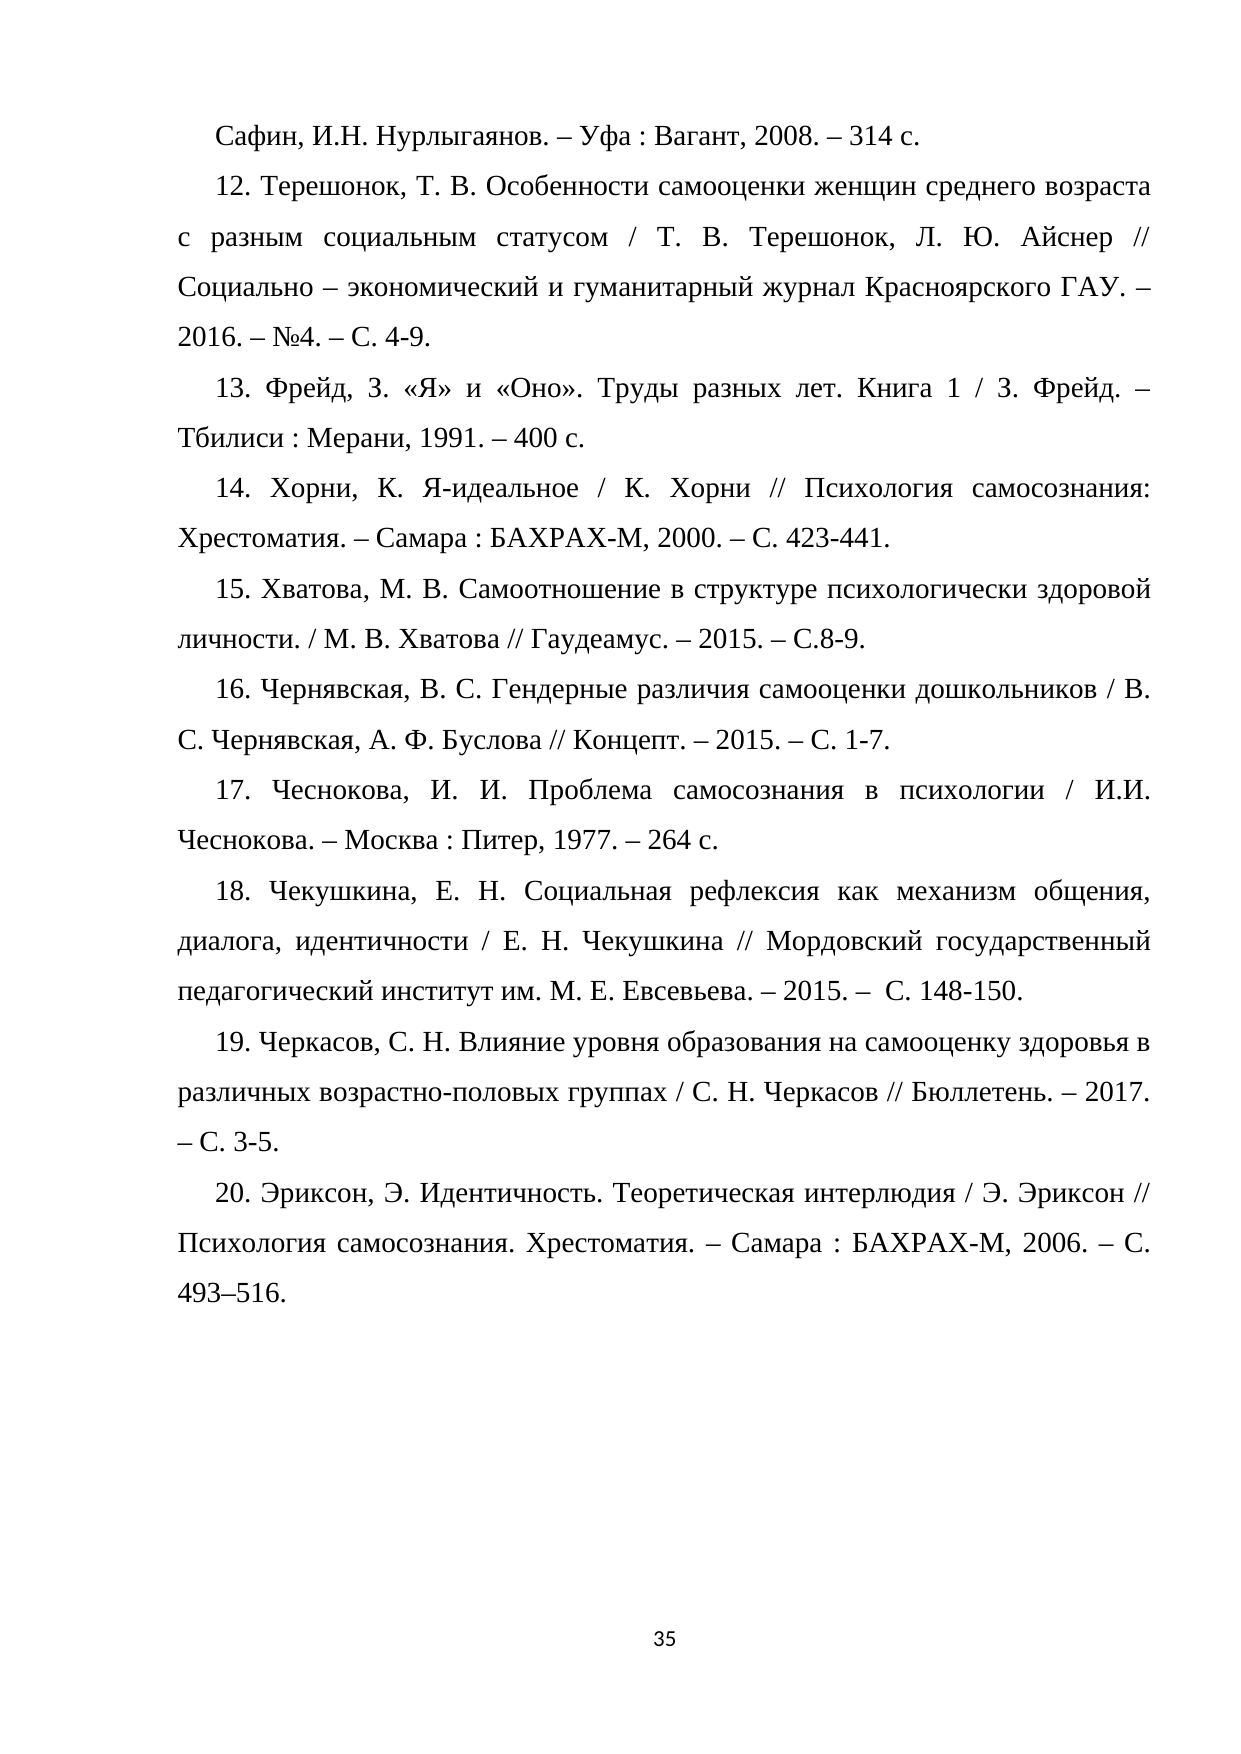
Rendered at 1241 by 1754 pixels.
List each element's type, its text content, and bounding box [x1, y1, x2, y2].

text 12. Терешонок, Т. В. Особенности самооценки женщин среднего возраста с разным социальным статусом / Т. В. Терешонок, Л. Ю. Айснер // Социально – экономический и гуманитарный журнал Красноярского ГАУ. – 2016. – №4. – С. 4-9. [177, 168, 1152, 353]
text 14. Хорни, К. Я-идеальное / К. Хорни // Психология самосознания: Хрестоматия. – Самара : БАХРАХ-М, 2000. – С. 423-441. [177, 470, 1152, 554]
text 20. Эриксон, Э. Идентичность. Теоретическая интерлюдия / Э. Эриксон // Психология самосознания. Хрестоматия. – Самара : БАХРАХ-М, 2006. – С. 493–516. [177, 1175, 1152, 1309]
text 13. Фрейд, З. «Я» и «Оно». Труды разных лет. Книга 1 / З. Фрейд. – Тбилиси : Мерани, 1991. – 400 с. [177, 370, 1152, 453]
text Сафин, И.Н. Нурлыгаянов. – Уфа : Вагант, 2008. – 314 с. [177, 118, 1152, 152]
text 19. Черкасов, С. Н. Влияние уровня образования на самооценку здоровья в различных возрастно-половых группах / С. Н. Черкасов // Бюллетень. – 2017. – С. 3-5. [177, 1024, 1152, 1158]
text 15. Хватова, М. В. Самоотношение в структуре психологически здоровой личности. / М. В. Хватова // Гаудеамус. – 2015. – С.8-9. [177, 571, 1152, 655]
text 18. Чекушкина, Е. Н. Социальная рефлексия как механизм общения, диалога, идентичности / Е. Н. Чекушкина // Мордовский государственный педагогический институт им. М. Е. Евсевьева. – 2015. – С. 148-150. [177, 873, 1152, 1007]
text 17. Чеснокова, И. И. Проблема самосознания в психологии / И.И. Чеснокова. – Москва : Питер, 1977. – 264 с. [177, 772, 1152, 856]
text 16. Чернявская, В. С. Гендерные различия самооценки дошкольников / В. С. Чернявская, А. Ф. Буслова // Концепт. – 2015. – С. 1-7. [177, 672, 1152, 755]
